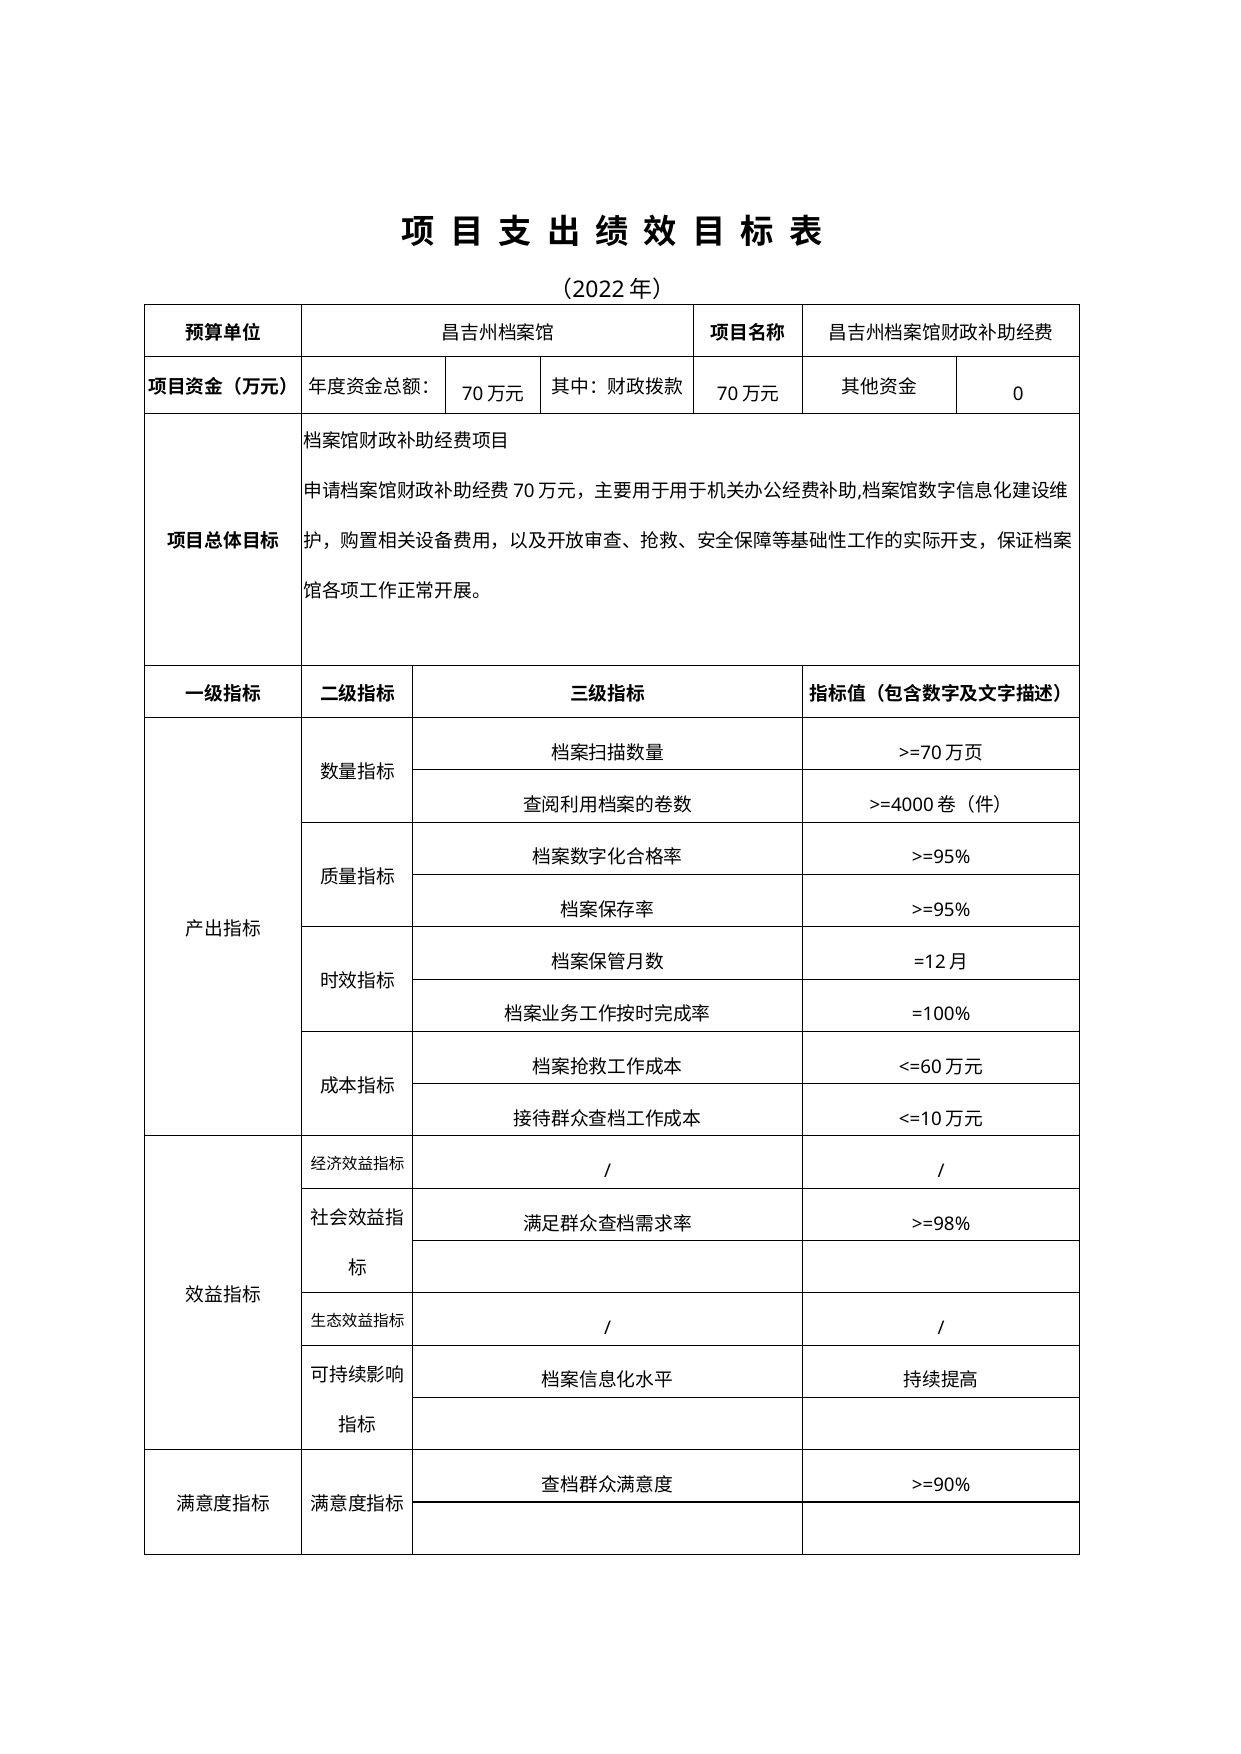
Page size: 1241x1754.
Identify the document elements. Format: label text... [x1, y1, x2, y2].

table_cell =12月 [803, 927, 1079, 978]
table_cell 档案信息化水平 [413, 1346, 802, 1397]
table_cell [413, 1503, 802, 1554]
table_cell 70万元 [446, 357, 540, 412]
table_cell 质量指标 [302, 823, 412, 926]
table_cell 档案扫描数量 [413, 718, 802, 769]
table_cell 满意度指标 [302, 1450, 412, 1554]
table_cell 其他资金 [803, 357, 956, 412]
table_cell 0 [957, 357, 1079, 412]
table_cell >=70万页 [803, 718, 1079, 769]
table_cell >=95% [803, 823, 1079, 874]
table_cell >=90% [803, 1450, 1079, 1501]
table_cell 时效指标 [302, 927, 412, 1031]
table_cell 预算单位 [145, 305, 301, 356]
table_cell 查档群众满意度 [413, 1450, 802, 1501]
table_cell 档案保管月数 [413, 927, 802, 978]
table_cell 项目名称 [694, 305, 802, 356]
table_cell =100% [803, 980, 1079, 1031]
table_cell 档案保存率 [413, 875, 802, 926]
table_cell >=95% [803, 875, 1079, 926]
table_cell 档案馆财政补助经费项目 申请档案馆财政补助经费70万元，主要用于用于机关办公经费补助,档案馆数字信息化建设维护，购置相关设备费用，以及开放审查、抢救、安全保障等基础性工作的实际开支，保证档案馆各项工作正常开展。 [302, 414, 1079, 665]
table_cell 经济效益指标 [302, 1136, 412, 1188]
table_cell <=10万元 [803, 1084, 1079, 1135]
table_cell 可持续影响指标 [302, 1346, 412, 1449]
table_cell 满足群众查档需求率 [413, 1189, 802, 1240]
table_cell [803, 1241, 1079, 1292]
table_cell [803, 1503, 1079, 1554]
table_cell 档案业务工作按时完成率 [413, 980, 802, 1031]
table_cell [803, 1398, 1079, 1449]
table_cell 二级指标 [302, 666, 412, 717]
table_cell 昌吉州档案馆 [302, 305, 693, 356]
table_cell 昌吉州档案馆财政补助经费 [803, 305, 1079, 356]
table_cell <=60万元 [803, 1032, 1079, 1083]
table_cell 产出指标 [145, 718, 301, 1135]
table_cell 项目资金（万元） [145, 357, 301, 412]
table_cell >=4000卷（件） [803, 770, 1079, 822]
table_cell >=98% [803, 1189, 1079, 1240]
table_cell 满意度指标 [145, 1450, 301, 1554]
table_cell 年度资金总额： [302, 357, 445, 412]
table_cell 查阅利用档案的卷数 [413, 770, 802, 822]
table_cell 档案数字化合格率 [413, 823, 802, 874]
table_cell / [803, 1293, 1079, 1344]
table_cell 项目总体目标 [145, 414, 301, 665]
table_cell / [413, 1293, 802, 1344]
table_cell 接待群众查档工作成本 [413, 1084, 802, 1135]
table_cell [413, 1398, 802, 1449]
table_cell 持续提高 [803, 1346, 1079, 1397]
table_cell / [413, 1136, 802, 1188]
table_cell 效益指标 [145, 1136, 301, 1449]
table_cell 数量指标 [302, 718, 412, 822]
table_cell 其中：财政拨款 [541, 357, 693, 412]
table_cell 成本指标 [302, 1032, 412, 1135]
table_cell 一级指标 [145, 666, 301, 717]
table_cell （2022年） [144, 253, 1079, 304]
table_cell 档案抢救工作成本 [413, 1032, 802, 1083]
table_cell 生态效益指标 [302, 1293, 412, 1344]
table_cell / [803, 1136, 1079, 1188]
table_cell 社会效益指标 [302, 1189, 412, 1292]
table_cell [413, 1241, 802, 1292]
table_cell 指标值（包含数字及文字描述） [803, 666, 1079, 717]
table_cell 三级指标 [413, 666, 802, 717]
table_cell 70万元 [694, 357, 802, 412]
table_header 项 目 支 出 绩 效 目 标 表 [144, 201, 1079, 253]
